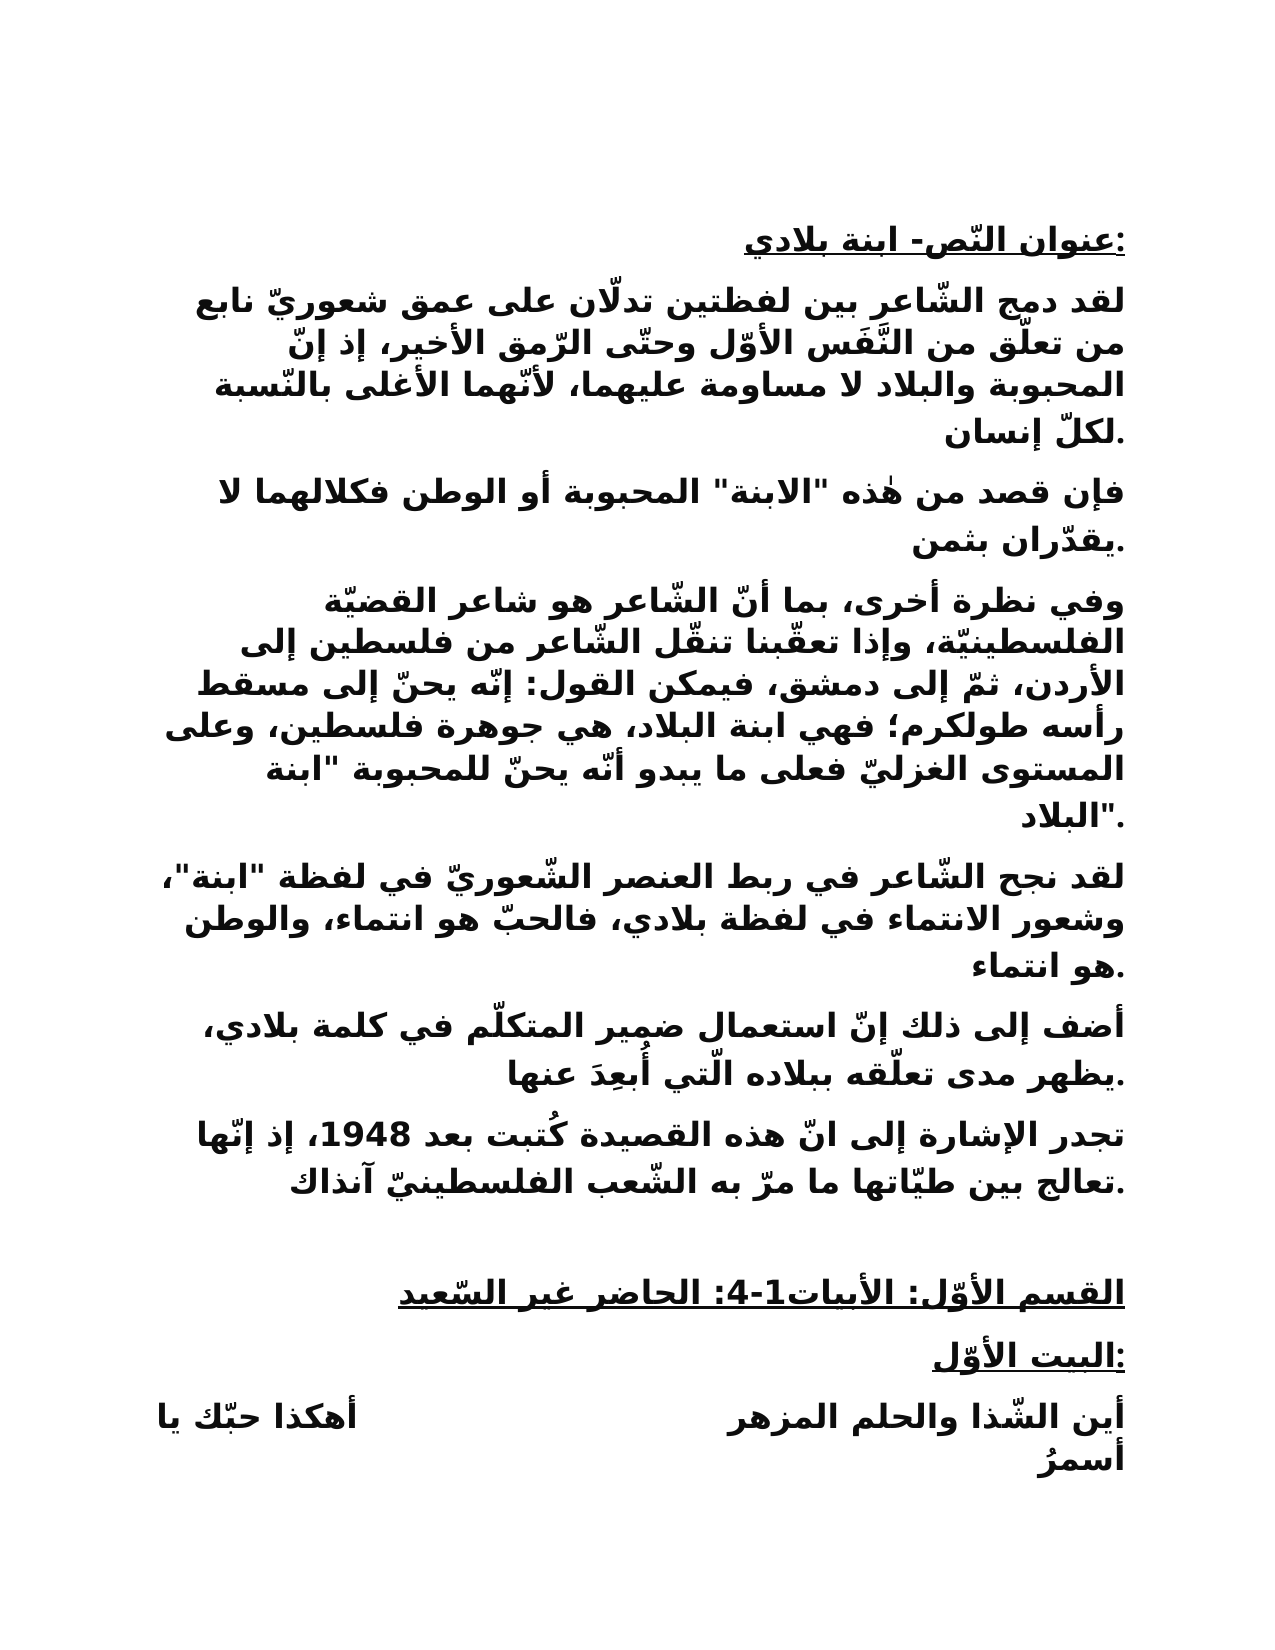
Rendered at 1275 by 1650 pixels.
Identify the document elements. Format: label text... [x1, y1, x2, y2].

text أين الشّذا والحلم المزهر أهكذا حبّك يا أسمرُ [150, 1398, 1125, 1478]
text لقد دمج الشّاعر بين لفظتين تدلّان على عمق شعوريّ نابع من تعلّق من النَّفَس الأوّل وحتّى الرّمق الأخير، إذ إنّ المحبوبة والبلاد لا مساومة عليهما، لأنّهما الأغلى بالنّسبة لكلّ إنسان. [150, 281, 1125, 453]
text فإن قصد من هٰذه "الابنة" المحبوبة أو الوطن فكلالهما لا يقدّران بثمن. [150, 473, 1125, 561]
text تجدر الإشارة إلى انّ هذه القصيدة كُتبت بعد 1948، إذ إنّها تعالج بين طيّاتها ما مرّ به الشّعب الفلسطينيّ آنذاك. [150, 1115, 1125, 1203]
text عنوان النّص- ابنة بلادي: [150, 216, 1125, 261]
text لقد نجح الشّاعر في ربط العنصر الشّعوريّ في لفظة "ابنة"، وشعور الانتماء في لفظة بلادي، فالحبّ هو انتماء، والوطن هو انتماء. [150, 857, 1125, 987]
text أضف إلى ذلك إنّ استعمال ضمير المتكلّم في كلمة بلادي، يظهر مدى تعلّقه ببلاده الّتي أُبعِدَ عنها. [150, 1007, 1125, 1095]
text وفي نظرة أخرى، بما أنّ الشّاعر هو شاعر القضيّة الفلسطينيّة، وإذا تعقّبنا تنقّل الشّاعر من فلسطين إلى الأردن، ثمّ إلى دمشق، فيمكن القول: إنّه يحنّ إلى مسقط رأسه طولكرم؛ فهي ابنة البلاد، هي جوهرة فلسطين، وعلى المستوى الغزليّ فعلى ما يبدو أنّه يحنّ للمحبوبة "ابنة البلاد". [150, 581, 1125, 837]
text البيت الأوّل: [150, 1332, 1125, 1377]
text القسم الأوّل: الأبيات1-4: الحاضر غير السّعيد [150, 1273, 1125, 1312]
